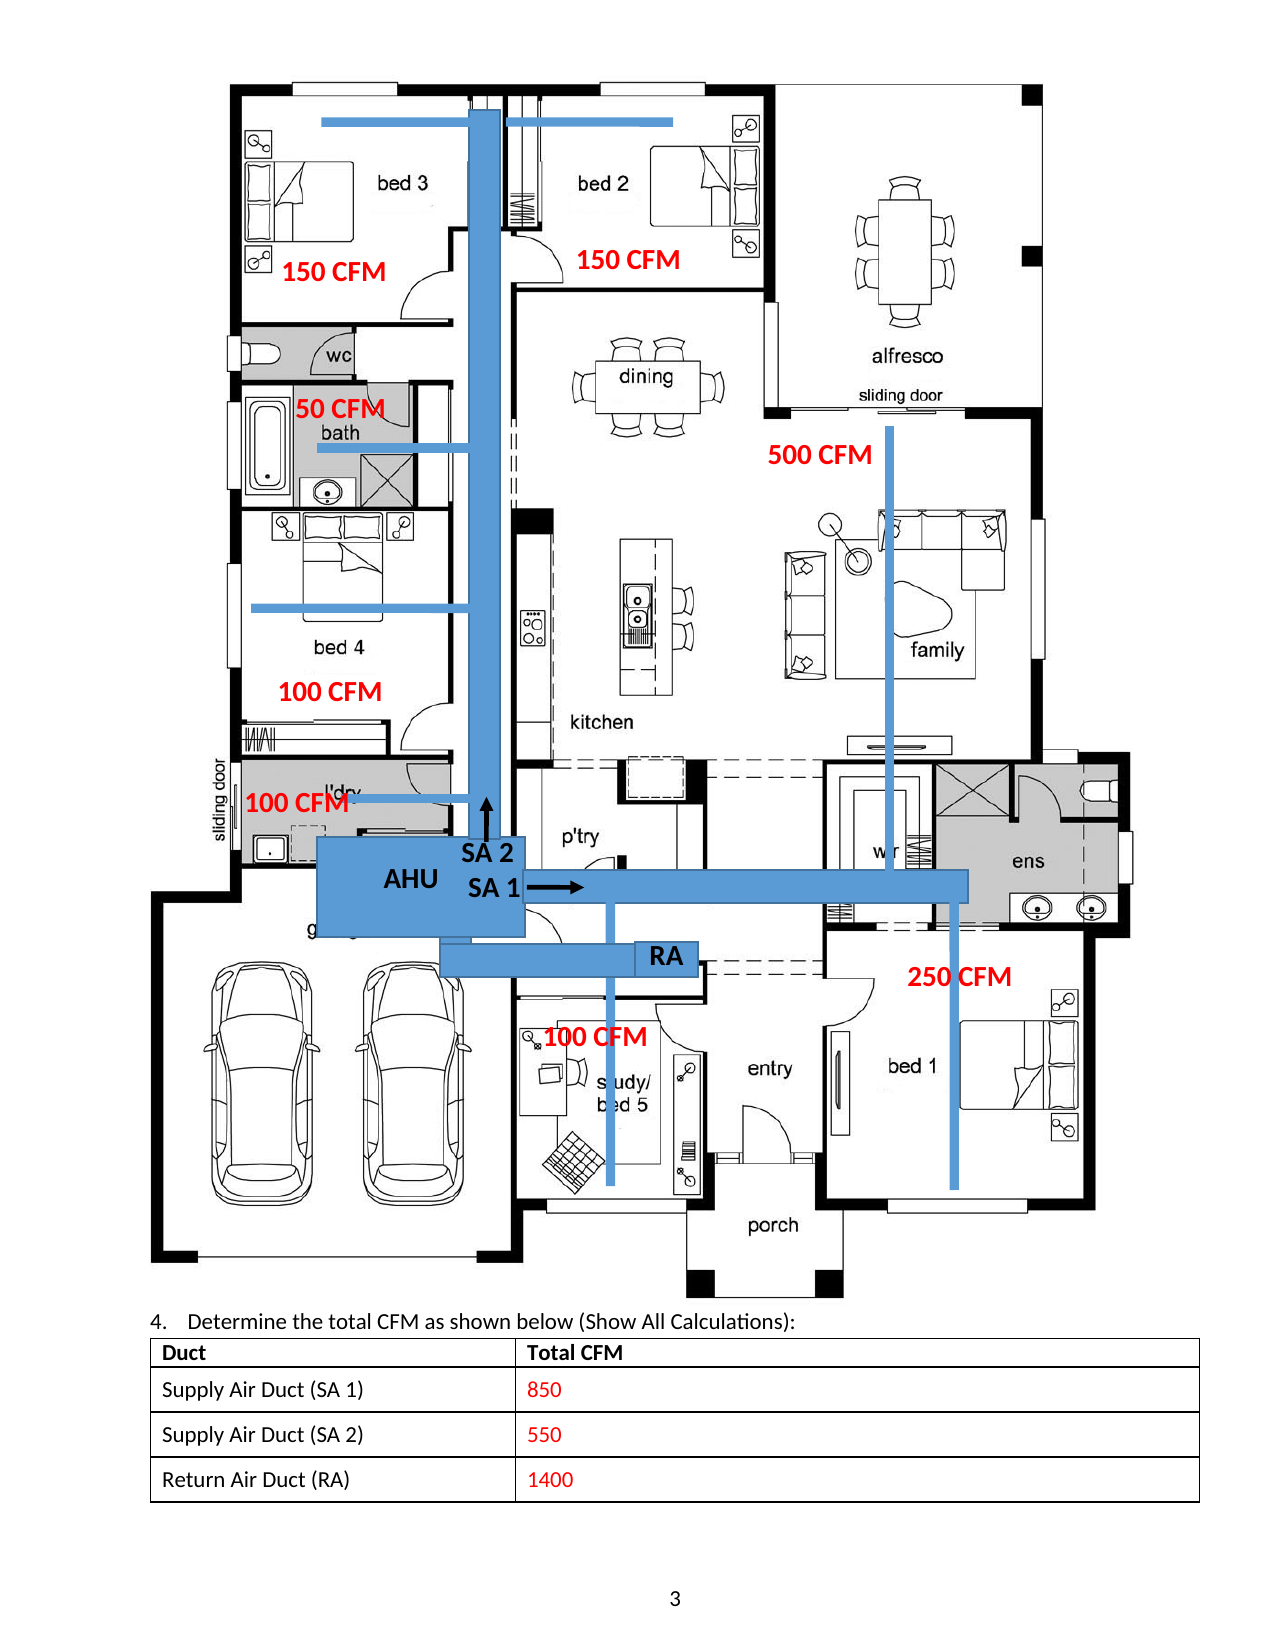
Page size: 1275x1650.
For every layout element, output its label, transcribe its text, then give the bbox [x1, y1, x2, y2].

table_cell Supply Air Duct (SA 1) [151, 1368, 515, 1411]
table_header Total CFM [516, 1339, 1199, 1366]
table_cell Return Air Duct (RA) [151, 1458, 515, 1501]
list Determine the total CFM as shown below (Show All Calculations): [150, 1307, 1200, 1335]
table_header Duct [151, 1339, 515, 1366]
table_cell 1400 [516, 1458, 1199, 1501]
table_cell 850 [516, 1368, 1199, 1411]
table_cell 550 [516, 1413, 1199, 1456]
table_cell Supply Air Duct (SA 2) [151, 1413, 515, 1456]
picture [150, 75, 1139, 1305]
